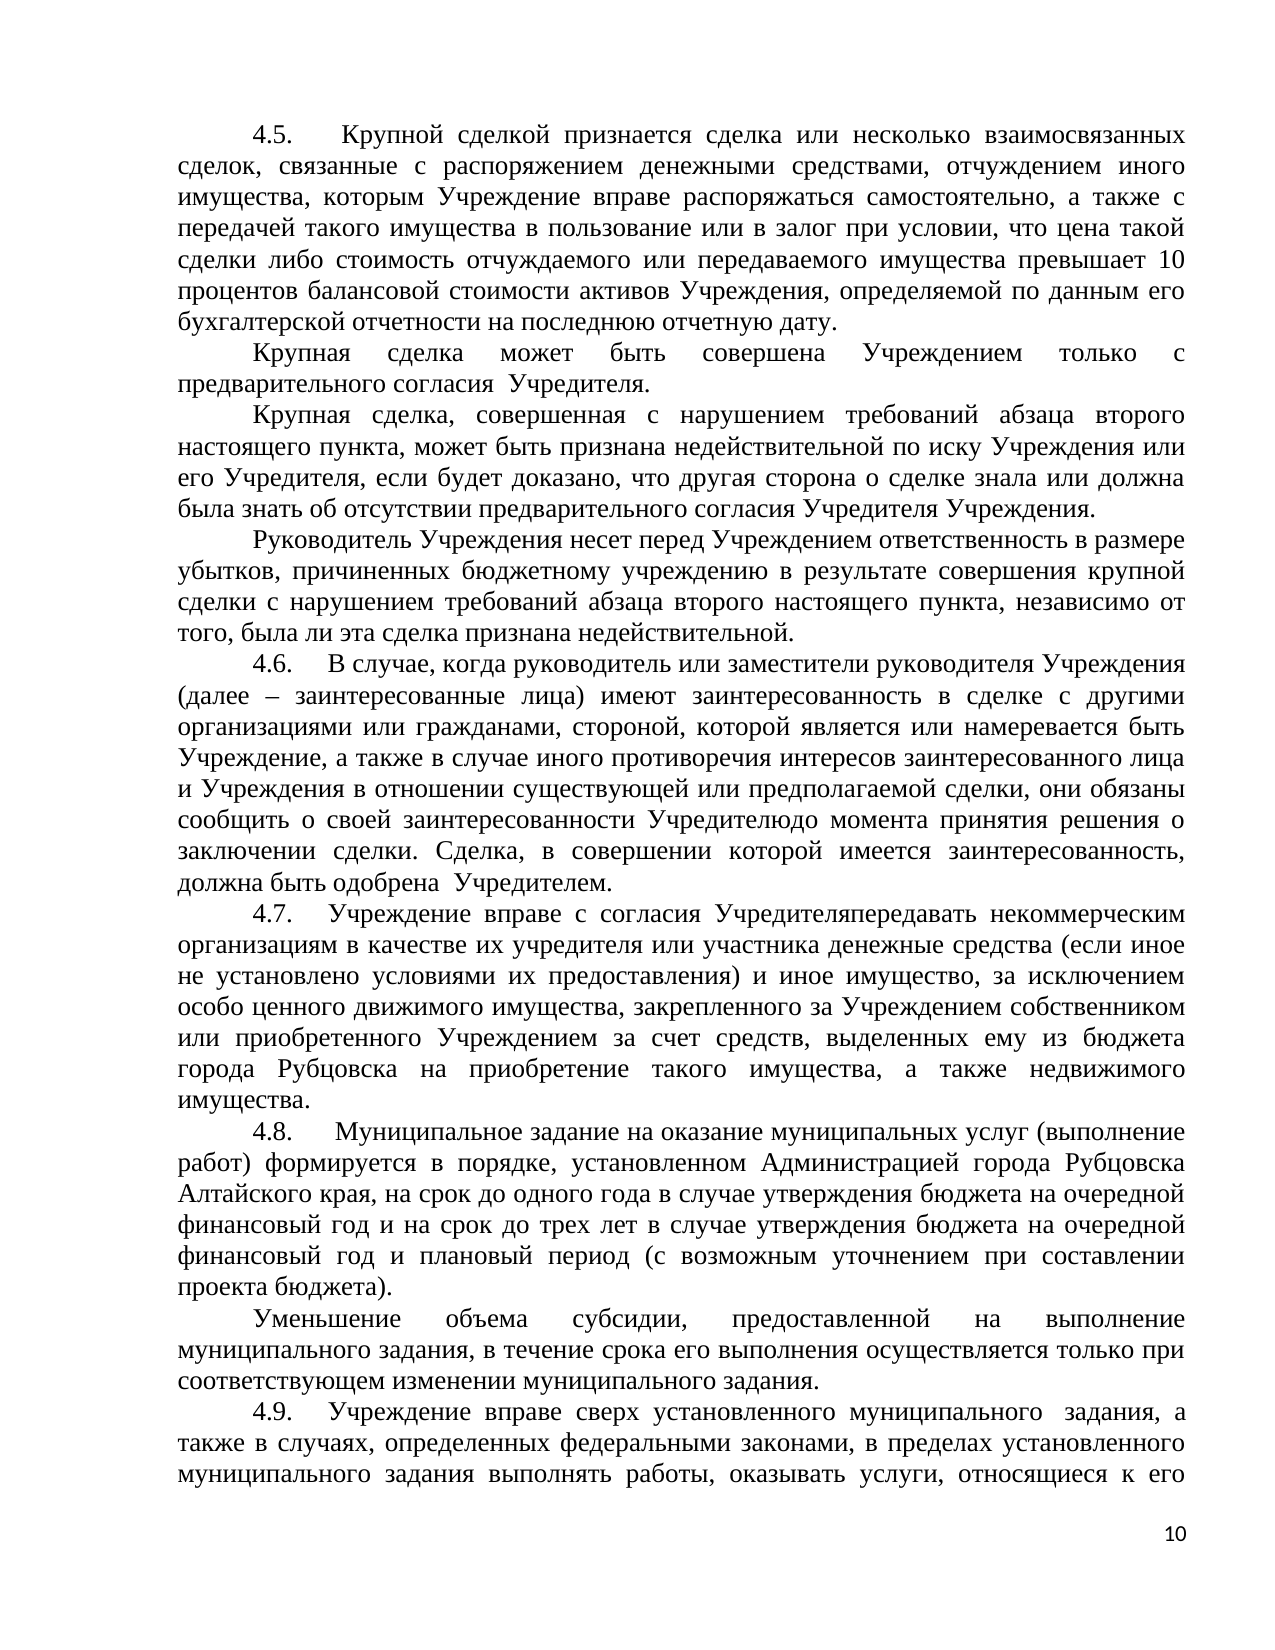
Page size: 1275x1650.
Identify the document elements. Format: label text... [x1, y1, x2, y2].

text Уменьшение объема субсидии, предоставленной на выполнение муниципального задания, в течение срока его выполнения осуществляется только при соответствующем изменении муниципального задания. [177, 1302, 1186, 1395]
list Учреждение вправе с согласия Учредителяпередавать некоммерческим организациям в качестве их учредителя или участника денежные средства (если иное не установлено условиями их предоставления) и иное имущество, за исключением особо ценного движимого имущества, закрепленного за Учреждением собственником или приобретенного Учреждением за счет средств, выделенных ему из бюджета города Рубцовска на приобретение такого имущества, а также недвижимого имущества. [177, 897, 1186, 1115]
text Крупная сделка, совершенная с нарушением требований абзаца второго настоящего пункта, может быть признана недействительной по иску Учреждения или его Учредителя, если будет доказано, что другая сторона о сделке знала или должна была знать об отсутствии предварительного согласия Учредителя Учреждения. [177, 398, 1186, 523]
list Крупной сделкой признается сделка или несколько взаимосвязанных сделок, связанные с распоряжением денежными средствами, отчуждением иного имущества, которым Учреждение вправе распоряжаться самостоятельно, а также с передачей такого имущества в пользование или в залог при условии, что цена такой сделки либо стоимость отчуждаемого или передаваемого имущества превышает 10 процентов балансовой стоимости активов Учреждения, определяемой по данным его бухгалтерской отчетности на последнюю отчетную дату. [177, 118, 1186, 336]
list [177, 1395, 1186, 1488]
list Муниципальное задание на оказание муниципальных услуг (выполнение работ) формируется в порядке, установленном Администрацией города Рубцовска Алтайского края, на срок до одного года в случае утверждения бюджета на очередной финансовый год и на срок до трех лет в случае утверждения бюджета на очередной финансовый год и плановый период (с возможным уточнением при составлении проекта бюджета). [177, 1115, 1186, 1302]
text Руководитель Учреждения несет перед Учреждением ответственность в размере убытков, причиненных бюджетному учреждению в результате совершения крупной сделки с нарушением требований абзаца второго настоящего пункта, независимо от того, была ли эта сделка признана недействительной. [177, 523, 1186, 648]
list В случае, когда руководитель или заместители руководителя Учреждения (далее – заинтересованные лица) имеют заинтересованность в сделке с другими организациями или гражданами, стороной, которой является или намеревается быть Учреждение, а также в случае иного противоречия интересов заинтересованного лица и Учреждения в отношении существующей или предполагаемой сделки, они обязаны сообщить о своей заинтересованности Учредителюдо момента принятия решения о заключении сделки. Сделка, в совершении которой имеется заинтересованность, должна быть одобрена Учредителем. [177, 648, 1186, 897]
list Крупная сделка может быть совершена Учреждением только с предварительного согласия Учредителя. [177, 336, 1186, 398]
